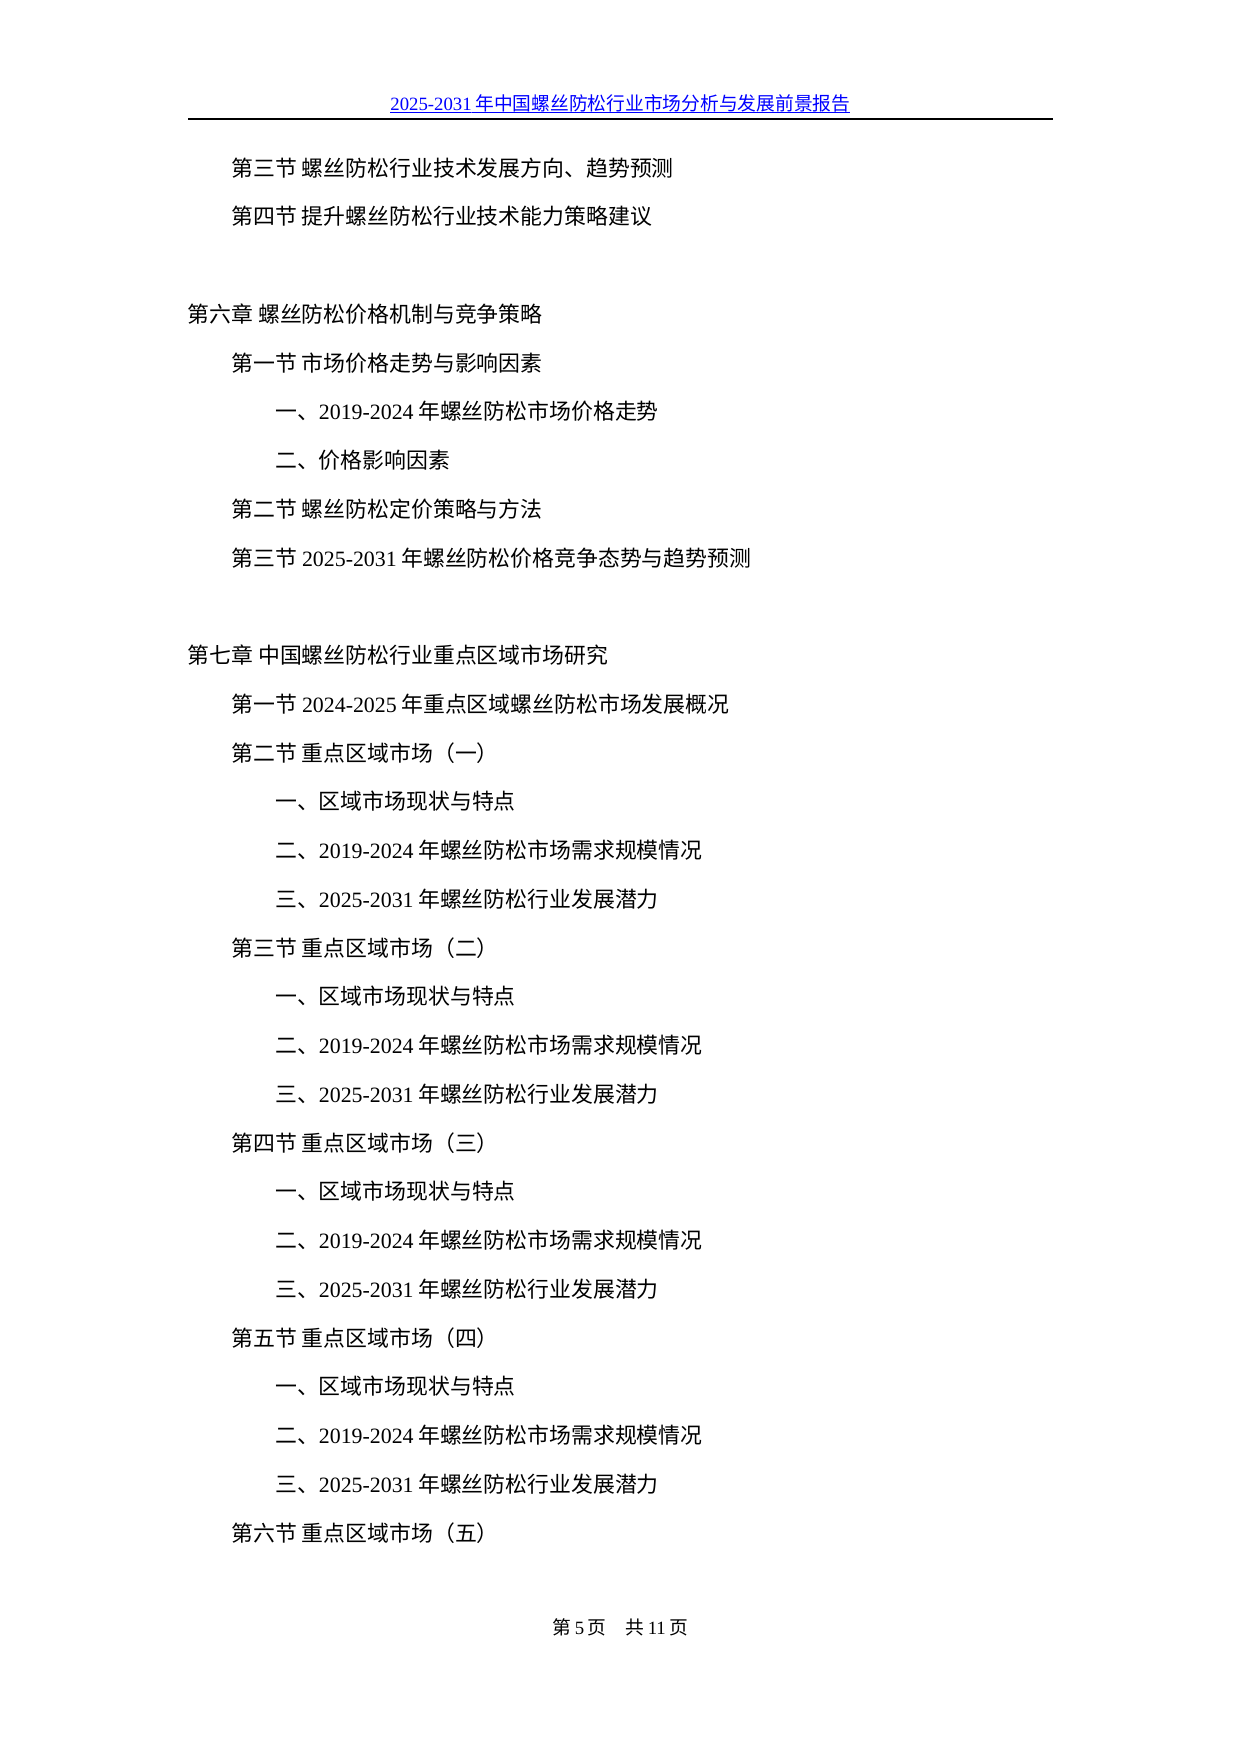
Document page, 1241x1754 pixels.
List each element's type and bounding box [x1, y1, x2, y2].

text [187, 150, 1053, 1548]
